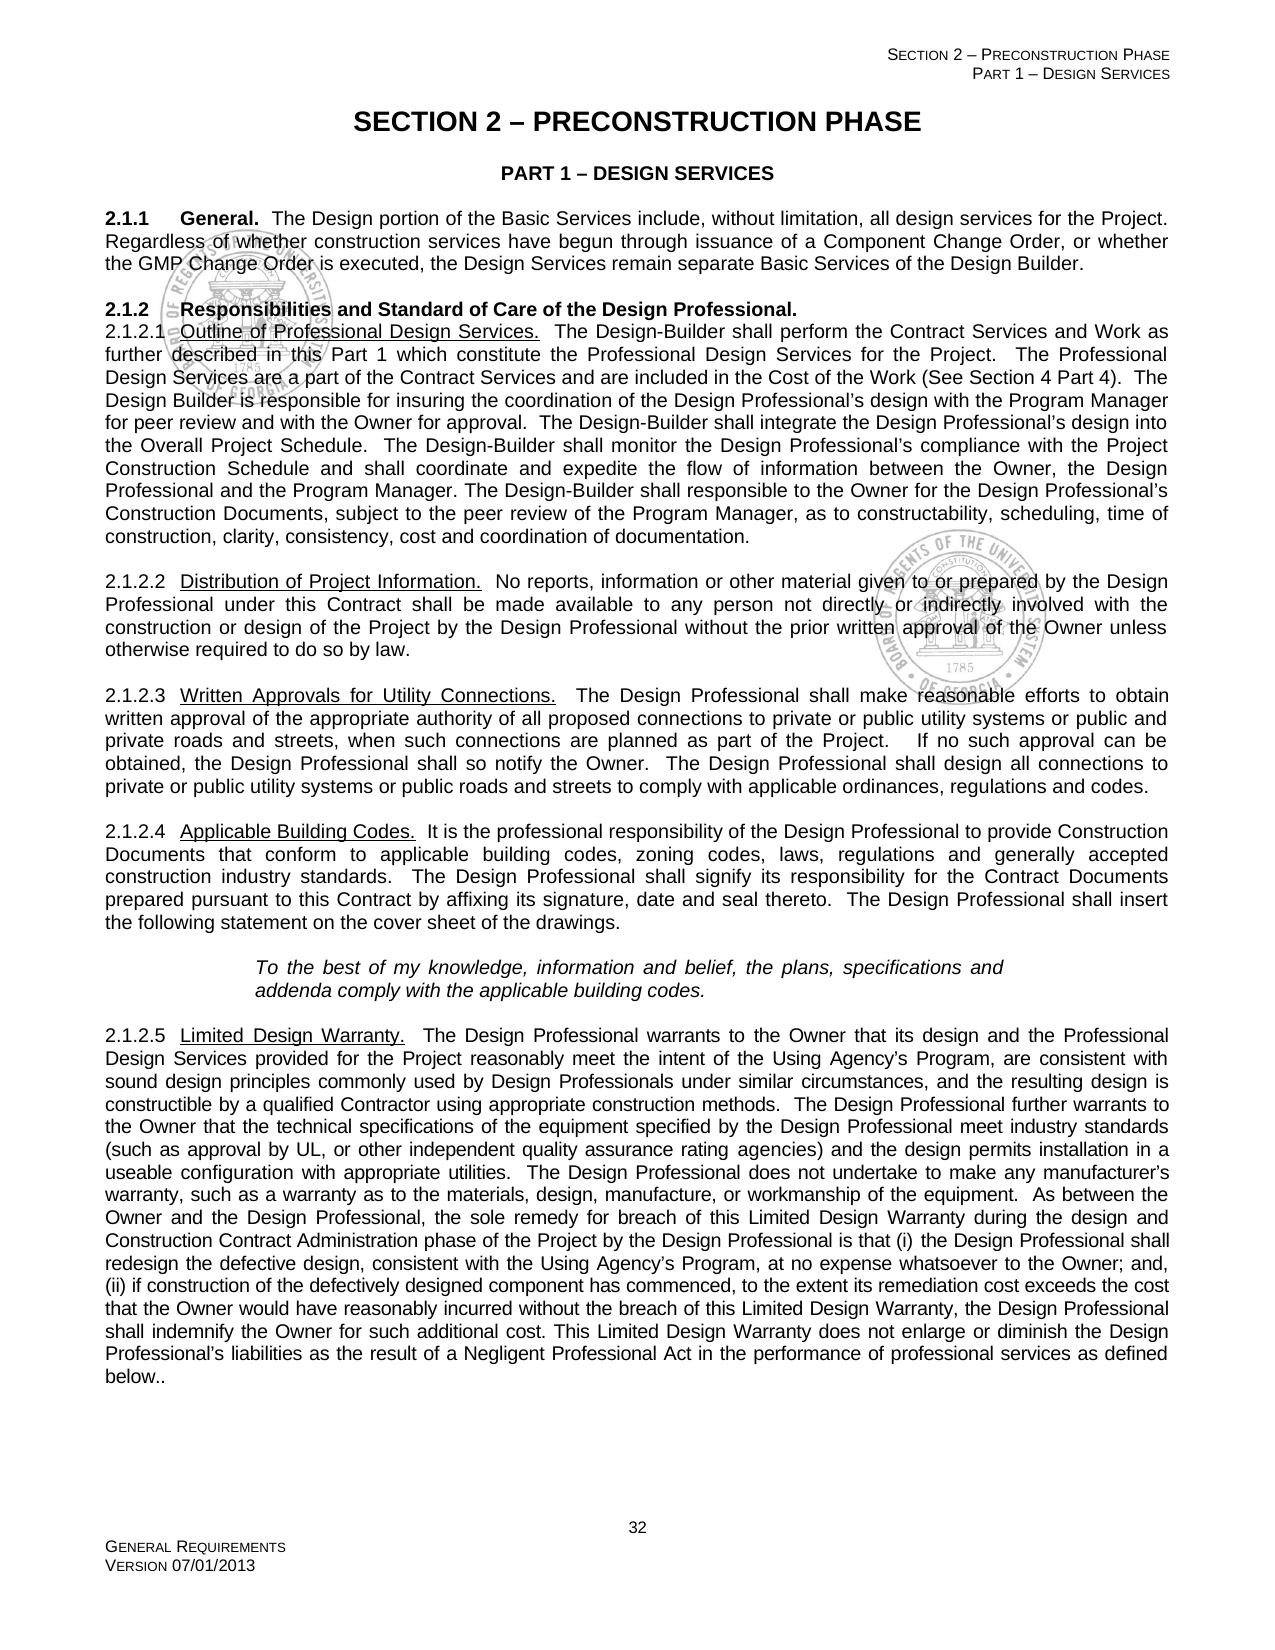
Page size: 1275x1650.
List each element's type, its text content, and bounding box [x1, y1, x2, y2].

text 2.1.1 General. The Design portion of the Basic Services include, without limitation, all design services for the Project. Regardless of whether construction services have begun through issuance of a Component Change Order, or whether the GMP Change Order is executed, the Design Services remain separate Basic Services of the Design Builder. [105, 207, 1170, 275]
text 2.1.2.4 Applicable Building Codes. It is the professional responsibility of the Design Professional to provide Construction Documents that conform to applicable building codes, zoning codes, laws, regulations and generally accepted construction industry standards. The Design Professional shall signify its responsibility for the Contract Documents prepared pursuant to this Contract by affixing its signature, date and seal thereto. The Design Professional shall insert the following statement on the cover sheet of the drawings. [105, 820, 1170, 933]
picture [855, 661, 1059, 684]
subtitle SECTION 2 – PRECONSTRUCTION PHASE [105, 105, 1170, 137]
subtitle PART 1 – DESIGN SERVICES [105, 161, 1170, 184]
text 2.1.2 Responsibilities and Standard of Care of the Design Professional. [105, 298, 1170, 320]
picture [142, 275, 346, 298]
text 2.1.2.3 Written Approvals for Utility Connections. The Design Professional shall make reasonable efforts to obtain written approval of the appropriate authority of all proposed connections to private or public utility systems or public and private roads and streets, when such connections are planned as part of the Project. If no such approval can be obtained, the Design Professional shall so notify the Owner. The Design Professional shall design all connections to private or public utility systems or public roads and streets to comply with applicable ordinances, regulations and codes. [105, 684, 1170, 797]
text 2.1.2.5 Limited Design Warranty. The Design Professional warrants to the Owner that its design and the Professional Design Services provided for the Project reasonably meet the intent of the Using Agency’s Program, are consistent with sound design principles commonly used by Design Professionals under similar circumstances, and the resulting design is constructible by a qualified Contractor using appropriate construction methods. The Design Professional further warrants to the Owner that the technical specifications of the equipment specified by the Design Professional meet industry standards (such as approval by UL, or other independent quality assurance rating agencies) and the design permits installation in a useable configuration with appropriate utilities. The Design Professional does not undertake to make any manufacturer’s warranty, such as a warranty as to the materials, design, manufacture, or workmanship of the equipment. As between the Owner and the Design Professional, the sole remedy for breach of this Limited Design Warranty during the design and Construction Contract Administration phase of the Project by the Design Professional is that (i) the Design Professional shall redesign the defective design, consistent with the Using Agency’s Program, at no expense whatsoever to the Owner; and, (ii) if construction of the defectively designed component has commenced, to the extent its remediation cost exceeds the cost that the Owner would have reasonably incurred without the breach of this Limited Design Warranty, the Design Professional shall indemnify the Owner for such additional cost. This Limited Design Warranty does not enlarge or diminish the Design Professional’s liabilities as the result of a Negligent Professional Act in the performance of professional services as defined below.. [105, 1024, 1170, 1388]
picture [855, 547, 1059, 570]
text 2.1.2.2 Distribution of Project Information. No reports, information or other material given to or prepared by the Design Professional under this Contract shall be made available to any person not directly or indirectly involved with the construction or design of the Project by the Design Professional without the prior written approval of the Owner unless otherwise required to do so by law. [105, 570, 1170, 661]
text To the best of my knowledge, information and belief, the plans, specifications and addenda comply with the applicable building codes. [255, 956, 1005, 1002]
text 2.1.2.1 Outline of Professional Design Services. The Design-Builder shall perform the Contract Services and Work as further described in this Part 1 which constitute the Professional Design Services for the Project. The Professional Design Services are a part of the Contract Services and are included in the Cost of the Work (See Section 4 Part 4). The Design Builder is responsible for insuring the coordination of the Design Professional’s design with the Program Manager for peer review and with the Owner for approval. The Design-Builder shall integrate the Design Professional’s design into the Overall Project Schedule. The Design-Builder shall monitor the Design Professional’s compliance with the Project Construction Schedule and shall coordinate and expedite the flow of information between the Owner, the Design Professional and the Program Manager. The Design-Builder shall responsible to the Owner for the Design Professional’s Construction Documents, subject to the peer review of the Program Manager, as to constructability, scheduling, time of construction, clarity, consistency, cost and coordination of documentation. [105, 320, 1170, 547]
